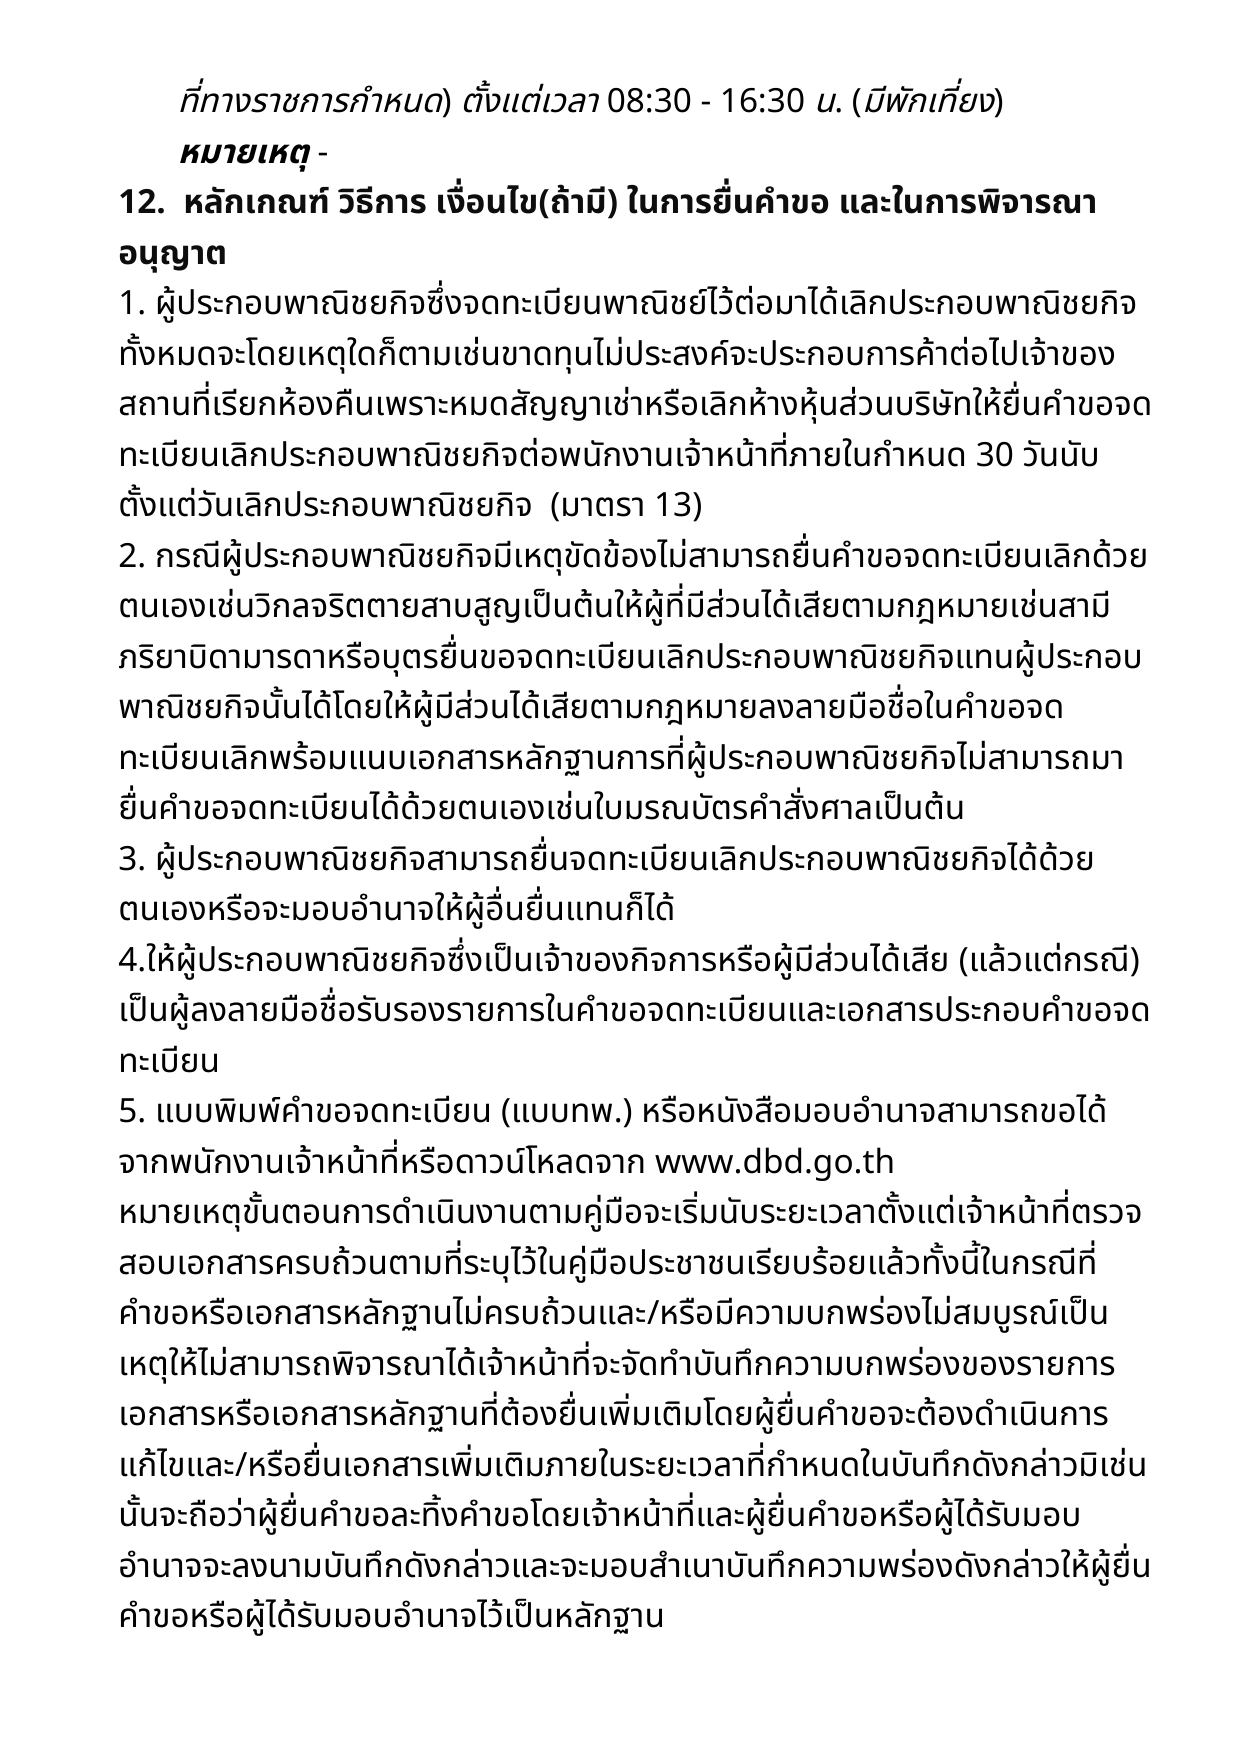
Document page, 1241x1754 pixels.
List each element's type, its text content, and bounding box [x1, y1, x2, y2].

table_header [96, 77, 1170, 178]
text 12. หลักเกณฑ์ วิธีการ เงื่อนไข(ถ้ามี) ในการยื่นคำขอ และในการพิจารณาอนุญาต [118, 178, 1157, 279]
text 1. ผู้ประกอบพาณิชยกิจซึ่งจดทะเบียนพาณิชย์ไว้ต่อมาได้เลิกประกอบพาณิชยกิจทั้งหมดจะโดยเหตุใดก็ตามเช่นขาดทุนไม่ประสงค์จะประกอบการค้าต่อไปเจ้าของสถานที่เรียกห้องคืนเพราะหมดสัญญาเช่าหรือเลิกห้างหุ้นส่วนบริษัทให้ยื่นคำขอจดทะเบียนเลิกประกอบพาณิชยกิจต่อพนักงานเจ้าหน้าที่ภายในกำหนด 30 วันนับตั้งแต่วันเลิกประกอบพาณิชยกิจ (มาตรา 13) 2. กรณีผู้ประกอบพาณิชยกิจมีเหตุขัดข้องไม่สามารถยื่นคำขอจดทะเบียนเลิกด้วยตนเองเช่นวิกลจริตตายสาบสูญเป็นต้นให้ผู้ที่มีส่วนได้เสียตามกฎหมายเช่นสามีภริยาบิดามารดาหรือบุตรยื่นขอจดทะเบียนเลิกประกอบพาณิชยกิจแทนผู้ประกอบพาณิชยกิจนั้นได้โดยให้ผู้มีส่วนได้เสียตามกฎหมายลงลายมือชื่อในคำขอจดทะเบียนเลิกพร้อมแนบเอกสารหลักฐานการที่ผู้ประกอบพาณิชยกิจไม่สามารถมายื่นคำขอจดทะเบียนได้ด้วยตนเองเช่นใบมรณบัตรคำสั่งศาลเป็นต้น 3. ผู้ประกอบพาณิชยกิจสามารถยื่นจดทะเบียนเลิกประกอบพาณิชยกิจได้ด้วยตนเองหรือจะมอบอำนาจให้ผู้อื่นยื่นแทนก็ได้ 4.ให้ผู้ประกอบพาณิชยกิจซึ่งเป็นเจ้าของกิจการหรือผู้มีส่วนได้เสีย (แล้วแต่กรณี) เป็นผู้ลงลายมือชื่อรับรองรายการในคำขอจดทะเบียนและเอกสารประกอบคำขอจดทะเบียน 5. แบบพิมพ์คำขอจดทะเบียน (แบบทพ.) หรือหนังสือมอบอำนาจสามารถขอได้จากพนักงานเจ้าหน้าที่หรือดาวน์โหลดจาก www.dbd.go.th หมายเหตุขั้นตอนการดำเนินงานตามคู่มือจะเริ่มนับระยะเวลาตั้งแต่เจ้าหน้าที่ตรวจสอบเอกสารครบถ้วนตามที่ระบุไว้ในคู่มือประชาชนเรียบร้อยแล้วทั้งนี้ในกรณีที่คำขอหรือเอกสารหลักฐานไม่ครบถ้วนและ/หรือมีความบกพร่องไม่สมบูรณ์เป็นเหตุให้ไม่สามารถพิจารณาได้เจ้าหน้าที่จะจัดทำบันทึกความบกพร่องของรายการเอกสารหรือเอกสารหลักฐานที่ต้องยื่นเพิ่มเติมโดยผู้ยื่นคำขอจะต้องดำเนินการแก้ไขและ/หรือยื่นเอกสารเพิ่มเติมภายในระยะเวลาที่กำหนดในบันทึกดังกล่าวมิเช่นนั้นจะถือว่าผู้ยื่นคำขอละทิ้งคำขอโดยเจ้าหน้าที่และผู้ยื่นคำขอหรือผู้ได้รับมอบอำนาจจะลงนามบันทึกดังกล่าวและจะมอบสำเนาบันทึกความพร่องดังกล่าวให้ผู้ยื่นคำขอหรือผู้ได้รับมอบอำนาจไว้เป็นหลักฐาน [118, 279, 1157, 1642]
